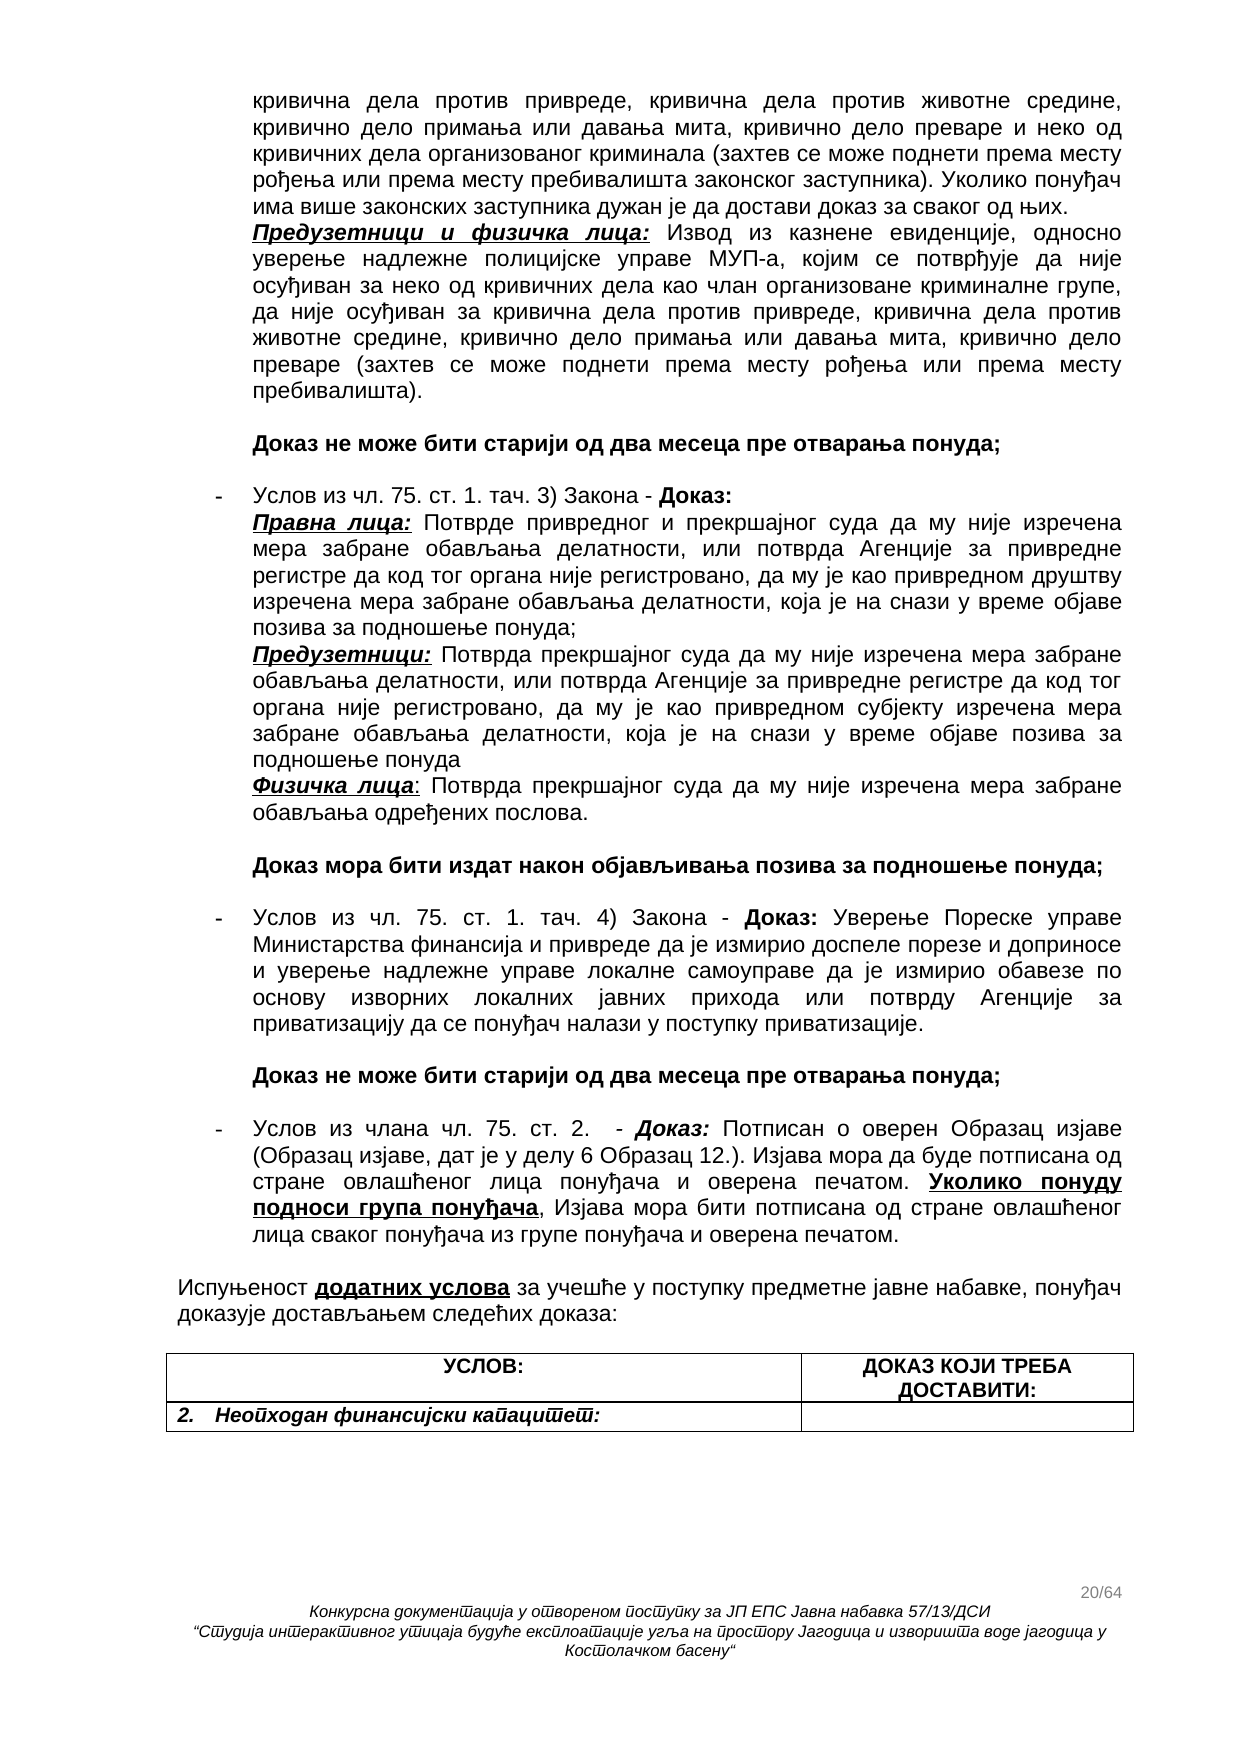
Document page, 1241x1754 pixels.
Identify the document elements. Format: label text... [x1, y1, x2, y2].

table_cell Неопходан финансијски капацитет: [167, 1403, 801, 1431]
text Испуњеност додатних услова за учешће у поступку предметне јавне набавке, понуђач доказује достављањем следећих доказа: [177, 1273, 1122, 1326]
text Предузетници: Потврда прекршајног суда да му није изречена мера забране обављања делатности, или потврда Агенције за привредне регистре да код тог органа није регистровано, да му је као привредном субјекту изречена мера забране обављања делатности, која је на снази у време објаве позива за подношење понуда [252, 641, 1122, 772]
text Предузетници и физичка лица: Извод из казнене евиденције, односно уверење надлежне полицијске управе МУП-а, којим се потврђује да није осуђиван за неко од кривичних дела као члан организоване криминалне групе, да није осуђиван за кривична дела против привреде, кривична дела против животне средине, кривично дело примања или давања мита, кривично дело преваре (захтев се може поднети према месту рођења или према месту пребивалишта). [252, 219, 1122, 403]
list Услов из члана чл. 75. ст. 2. - Доказ: Потписан о оверен Oбразац изјаве (Образац изјаве, дат је у делу 6 Образац 12.). Изјава мора да буде потписана од стране овлашћеног лица понуђача и оверена печатом. Уколико понуду подноси група понуђача, Изјава мора бити потписана од стране овлашћеног лица сваког понуђача из групе понуђача и оверена печатом. [215, 1115, 1122, 1247]
table_cell [802, 1403, 1133, 1431]
table_header УСЛОВ: [167, 1354, 801, 1401]
list Услов из чл. 75. ст. 1. тач. 3) Закона - Доказ: [215, 482, 1122, 509]
text Доказ мора бити издат након објављивања позива за подношење понуда; [252, 852, 1122, 878]
text Физичка лица: Потврда прекршајног суда да му није изречена мера забране обављања одређених послова. [252, 772, 1122, 825]
list Услов из чл. 75. ст. 1. тач. 4) Закона - Доказ: Уверење Пореске управе Министарства финансија и привреде да је измирио доспеле порезе и доприносе и уверење надлежне управе локалне самоуправе да је измирио обавезе по основу изворних локалних јавних прихода или потврду Агенције за приватизацију да се понуђач налази у поступку приватизације. [215, 904, 1122, 1036]
table_header ДОКАЗ КОЈИ ТРЕБА ДОСТАВИТИ: [802, 1354, 1133, 1401]
text Правна лица: Потврде привредног и прекршајног суда да му није изречена мера забране обављања делатности, или потврда Агенције за привредне регистре да код тог органа није регистровано, да му је као привредном друштву изречена мера забране обављања делатности, која је на снази у време објаве позива за подношење понуда; [252, 509, 1122, 641]
text Доказ не може бити старији од два месеца пре отварања понуда; [177, 430, 1122, 456]
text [252, 87, 1122, 219]
text Доказ не може бити старији од два месеца пре отварања понуда; [177, 1062, 1122, 1089]
